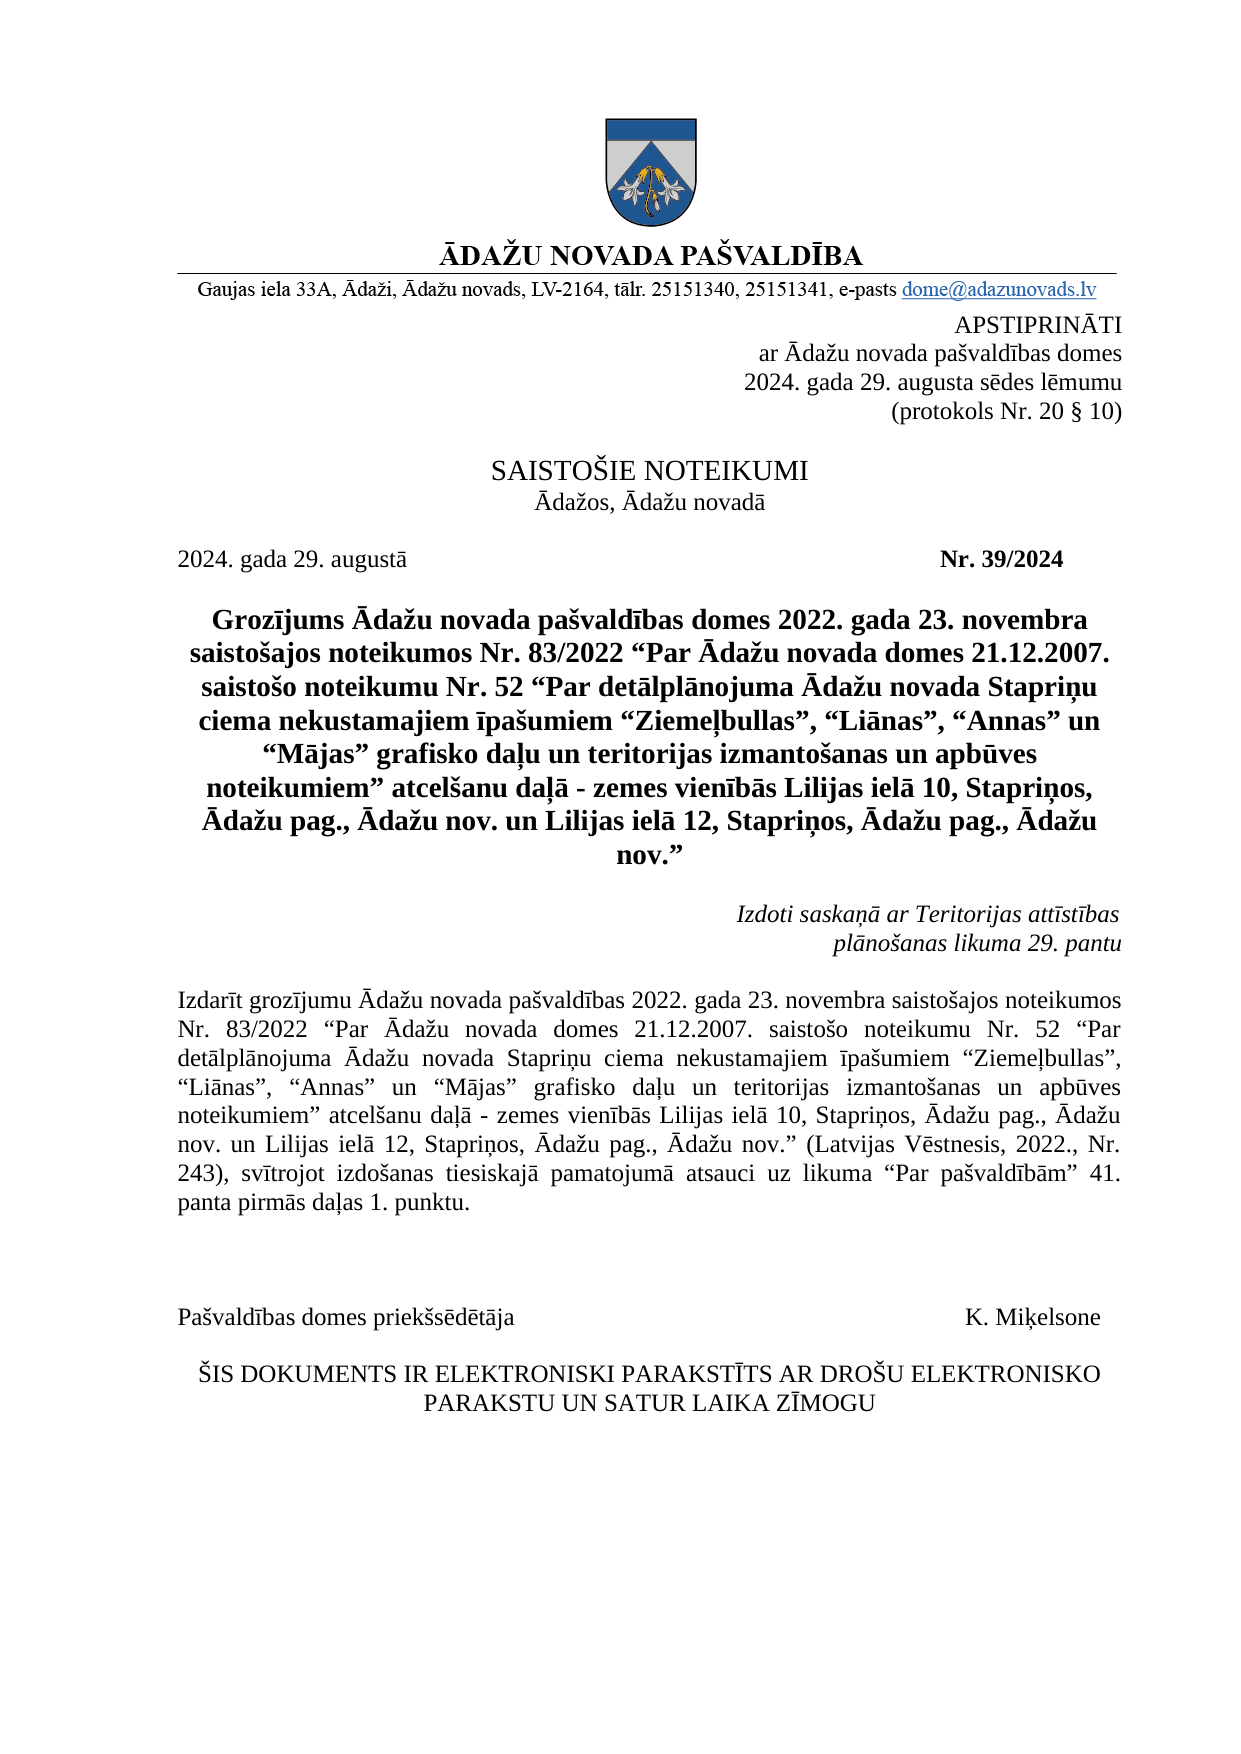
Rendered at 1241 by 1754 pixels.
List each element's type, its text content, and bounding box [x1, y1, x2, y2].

text APSTIPRINĀTI [177, 310, 1122, 338]
text Ādažos, Ādažu novadā [177, 487, 1122, 516]
text Grozījums Ādažu novada pašvaldības domes 2022. gada 23. novembra saistošajos noteikumos Nr. 83/2022 “Par Ādažu novada domes 21.12.2007. saistošo noteikumu Nr. 52 “Par detālplānojuma Ādažu novada Stapriņu ciema nekustamajiem īpašumiem “Ziemeļbullas”, “Liānas”, “Annas” un “Mājas” grafisko daļu un teritorijas izmantošanas un apbūves noteikumiem” atcelšanu daļā - zemes vienībās Lilijas ielā 10, Stapriņos, Ādažu pag., Ādažu nov. un Lilijas ielā 12, Stapriņos, Ādažu pag., Ādažu nov.” [177, 602, 1122, 870]
text ar Ādažu novada pašvaldības domes [177, 338, 1122, 367]
text Izdoti saskaņā ar Teritorijas attīstības plānošanas likuma 29. pantu [679, 899, 1122, 957]
picture [177, 118, 1117, 310]
text Pašvaldības domes priekšsēdētāja K. Miķelsone [177, 1302, 1122, 1330]
text 2024. gada 29. augusta sēdes lēmumu [177, 367, 1122, 396]
text 2024. gada 29. augustā Nr. 39/2024 [177, 544, 1122, 573]
text Izdarīt grozījumu Ādažu novada pašvaldības 2022. gada 23. novembra saistošajos noteikumos Nr. 83/2022 “Par Ādažu novada domes 21.12.2007. saistošo noteikumu Nr. 52 “Par detālplānojuma Ādažu novada Stapriņu ciema nekustamajiem īpašumiem “Ziemeļbullas”, “Liānas”, “Annas” un “Mājas” grafisko daļu un teritorijas izmantošanas un apbūves noteikumiem” atcelšanu daļā - zemes vienībās Lilijas ielā 10, Stapriņos, Ādažu pag., Ādažu nov. un Lilijas ielā 12, Stapriņos, Ādažu pag., Ādažu nov.” (Latvijas Vēstnesis, 2022., Nr. 243), svītrojot izdošanas tiesiskajā pamatojumā atsauci uz likuma “Par pašvaldībām” 41. panta pirmās daļas 1. punktu. [177, 985, 1122, 1215]
text ŠIS DOKUMENTS IR ELEKTRONISKI PARAKSTĪTS AR DROŠU ELEKTRONISKO PARAKSTU UN SATUR LAIKA ZĪMOGU [177, 1359, 1122, 1417]
text SAISTOŠIE NOTEIKUMI [177, 453, 1122, 487]
text (protokols Nr. 20 § 10) [177, 396, 1122, 425]
